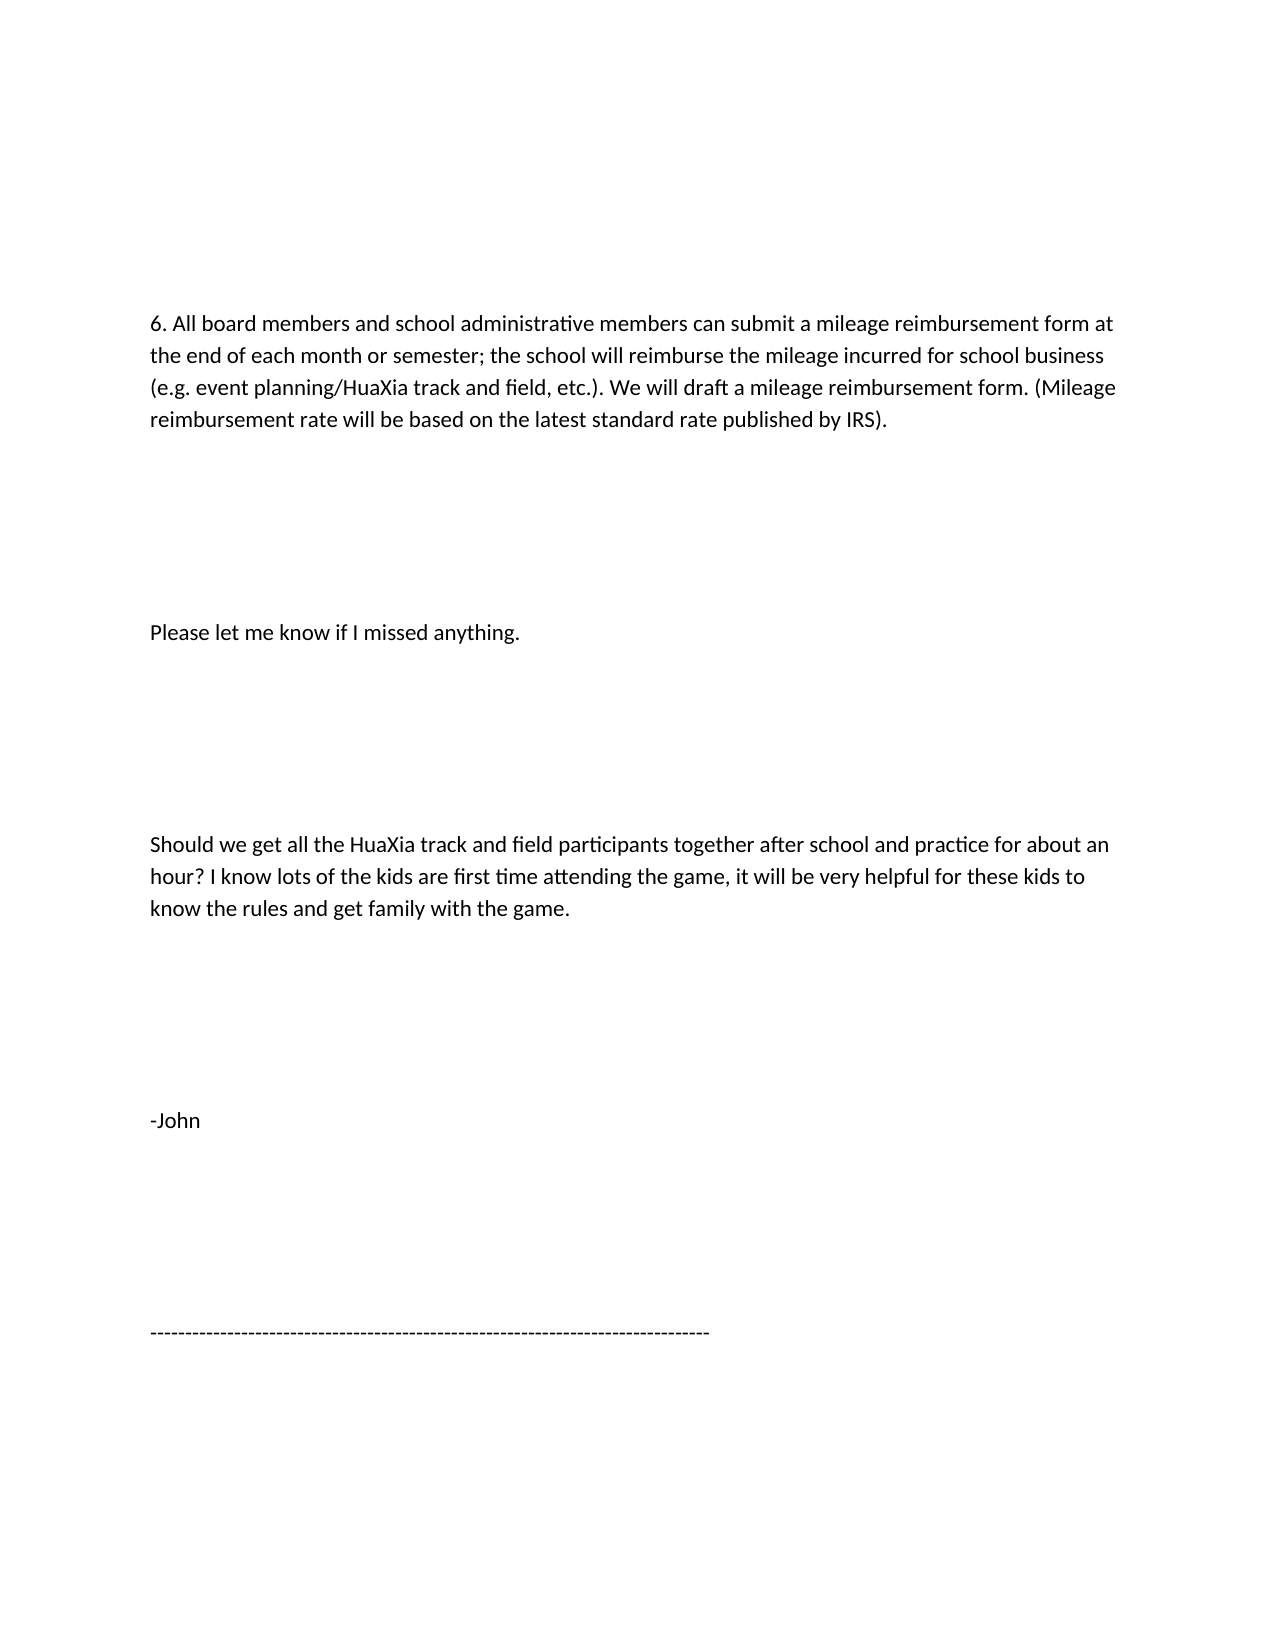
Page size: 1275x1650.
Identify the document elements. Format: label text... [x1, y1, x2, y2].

text Should we get all the HuaXia track and field participants together after school and practice for about an hour? I know lots of the kids are first time attending the game, it will be very helpful for these kids to know the rules and get family with the game. [150, 830, 1125, 922]
text Please let me know if I missed anything. [150, 618, 1125, 646]
text -------------------------------------------------------------------------------- [150, 1318, 1125, 1346]
text 6. All board members and school administrative members can submit a mileage reimbursement form at the end of each month or semester; the school will reimburse the mileage incurred for school business (e.g. event planning/HuaXia track and field, etc.). We will draft a mileage reimbursement form. (Mileage reimbursement rate will be based on the latest standard rate published by IRS). [150, 309, 1125, 434]
text -John [150, 1106, 1125, 1134]
